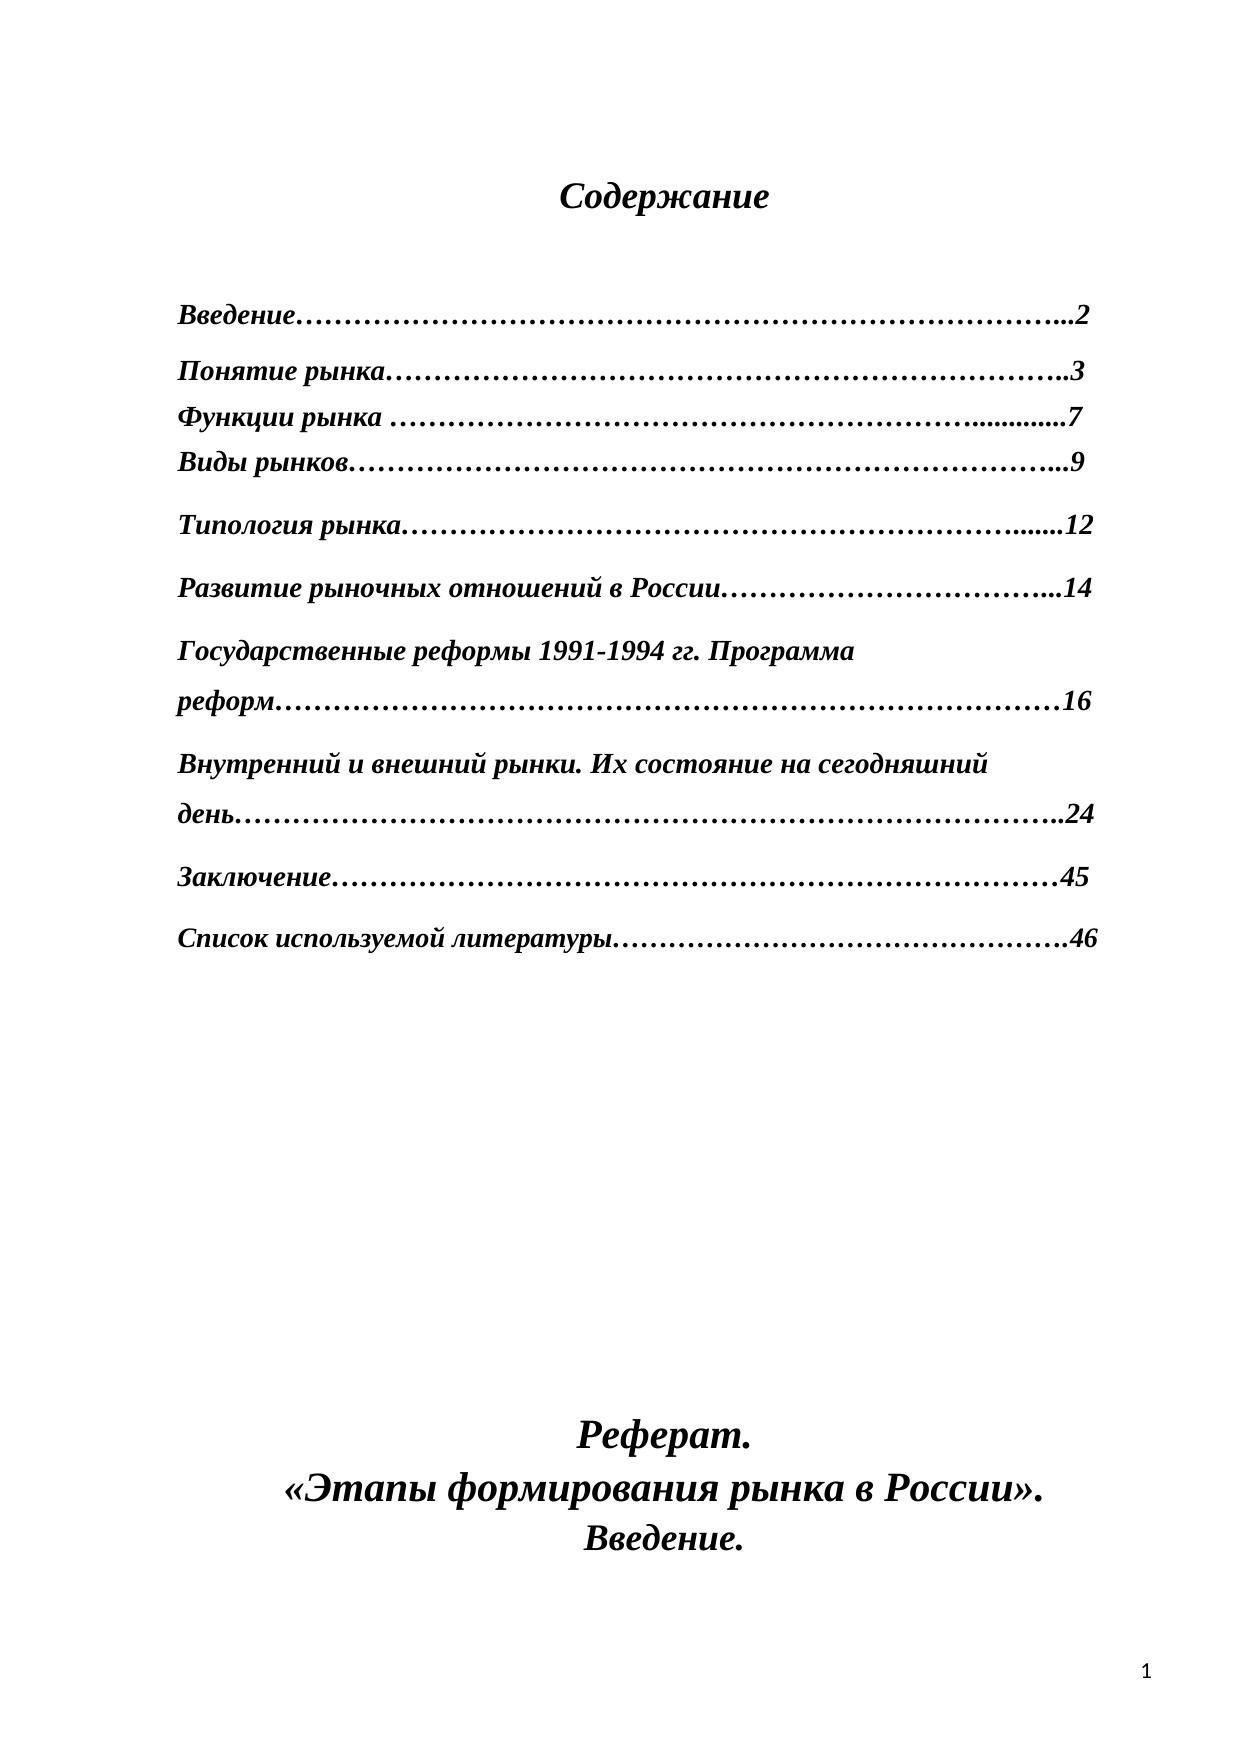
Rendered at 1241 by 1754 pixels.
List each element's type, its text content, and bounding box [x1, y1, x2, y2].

text Заключение…………………………………………………………………45 [177, 859, 1152, 892]
text Развитие рыночных отношений в России……………………………...14 [177, 570, 1152, 603]
text Виды рынков………………………………………………………………...9 [177, 444, 1152, 478]
text Реферат. [177, 1409, 1152, 1457]
text Функции рынка …………………………………………………….............7 [177, 399, 1152, 432]
text Государственные реформы 1991-1994 гг. Программа реформ………………………………………………………………………16 [177, 633, 1152, 717]
text Типология рынка……………………………………………………….......12 [177, 507, 1152, 541]
text Введение. [177, 1515, 1152, 1558]
text Список используемой литературы………………………………………….46 [177, 921, 1152, 954]
text «Этапы формирования рынка в России». [177, 1462, 1152, 1510]
text Понятие рынка……………………………………………………………..3 [177, 353, 1152, 386]
text Внутренний и внешний рынки. Их состояние на сегодняшний день…………………………………………………………………………..24 [177, 746, 1152, 829]
text Содержание [177, 174, 1152, 217]
text Введение……………………………………………………………………...2 [177, 297, 1152, 331]
